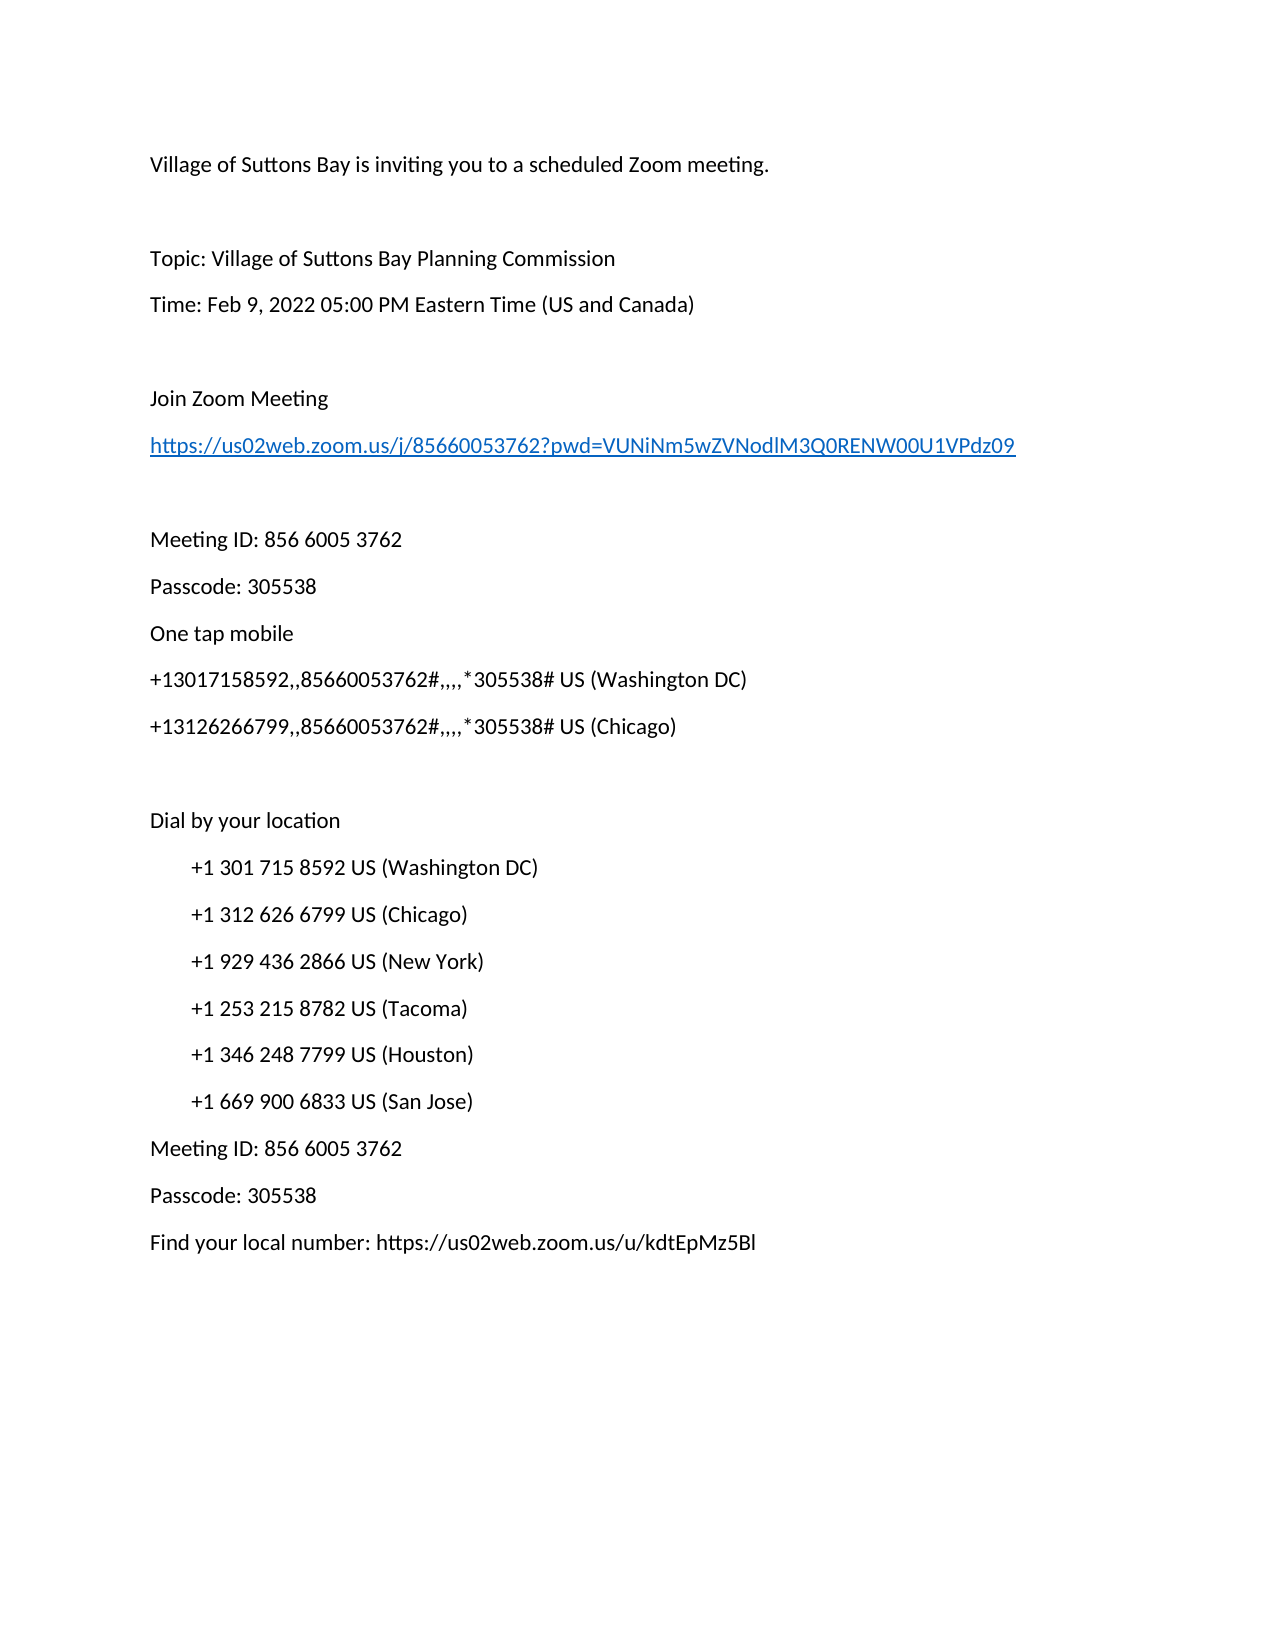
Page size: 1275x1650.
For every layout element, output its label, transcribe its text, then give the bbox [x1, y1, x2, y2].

text +1 929 436 2866 US (New York) [150, 947, 1125, 975]
text +1 669 900 6833 US (San Jose) [150, 1087, 1125, 1116]
text Find your local number: https://us02web.zoom.us/u/kdtEpMz5Bl [150, 1228, 1125, 1256]
text +1 253 215 8782 US (Tacoma) [150, 994, 1125, 1022]
text +1 312 626 6799 US (Chicago) [150, 900, 1125, 928]
text +13126266799,,85660053762#,,,,*305538# US (Chicago) [150, 712, 1125, 741]
text +13017158592,,85660053762#,,,,*305538# US (Washington DC) [150, 666, 1125, 694]
text Join Zoom Meeting [150, 384, 1125, 412]
text Meeting ID: 856 6005 3762 [150, 1134, 1125, 1162]
text Topic: Village of Suttons Bay Planning Commission [150, 244, 1125, 272]
text +1 301 715 8592 US (Washington DC) [150, 853, 1125, 881]
text Time: Feb 9, 2022 05:00 PM Eastern Time (US and Canada) [150, 291, 1125, 319]
text One tap mobile [150, 619, 1125, 647]
text Meeting ID: 856 6005 3762 [150, 525, 1125, 553]
text +1 346 248 7799 US (Houston) [150, 1041, 1125, 1069]
text Passcode: 305538 [150, 572, 1125, 600]
text Dial by your location [150, 806, 1125, 834]
text Passcode: 305538 [150, 1181, 1125, 1209]
text Village of Suttons Bay is inviting you to a scheduled Zoom meeting. [150, 150, 1125, 178]
text https://us02web.zoom.us/j/85660053762?pwd=VUNiNm5wZVNodlM3Q0RENW00U1VPdz09 [150, 431, 1125, 459]
